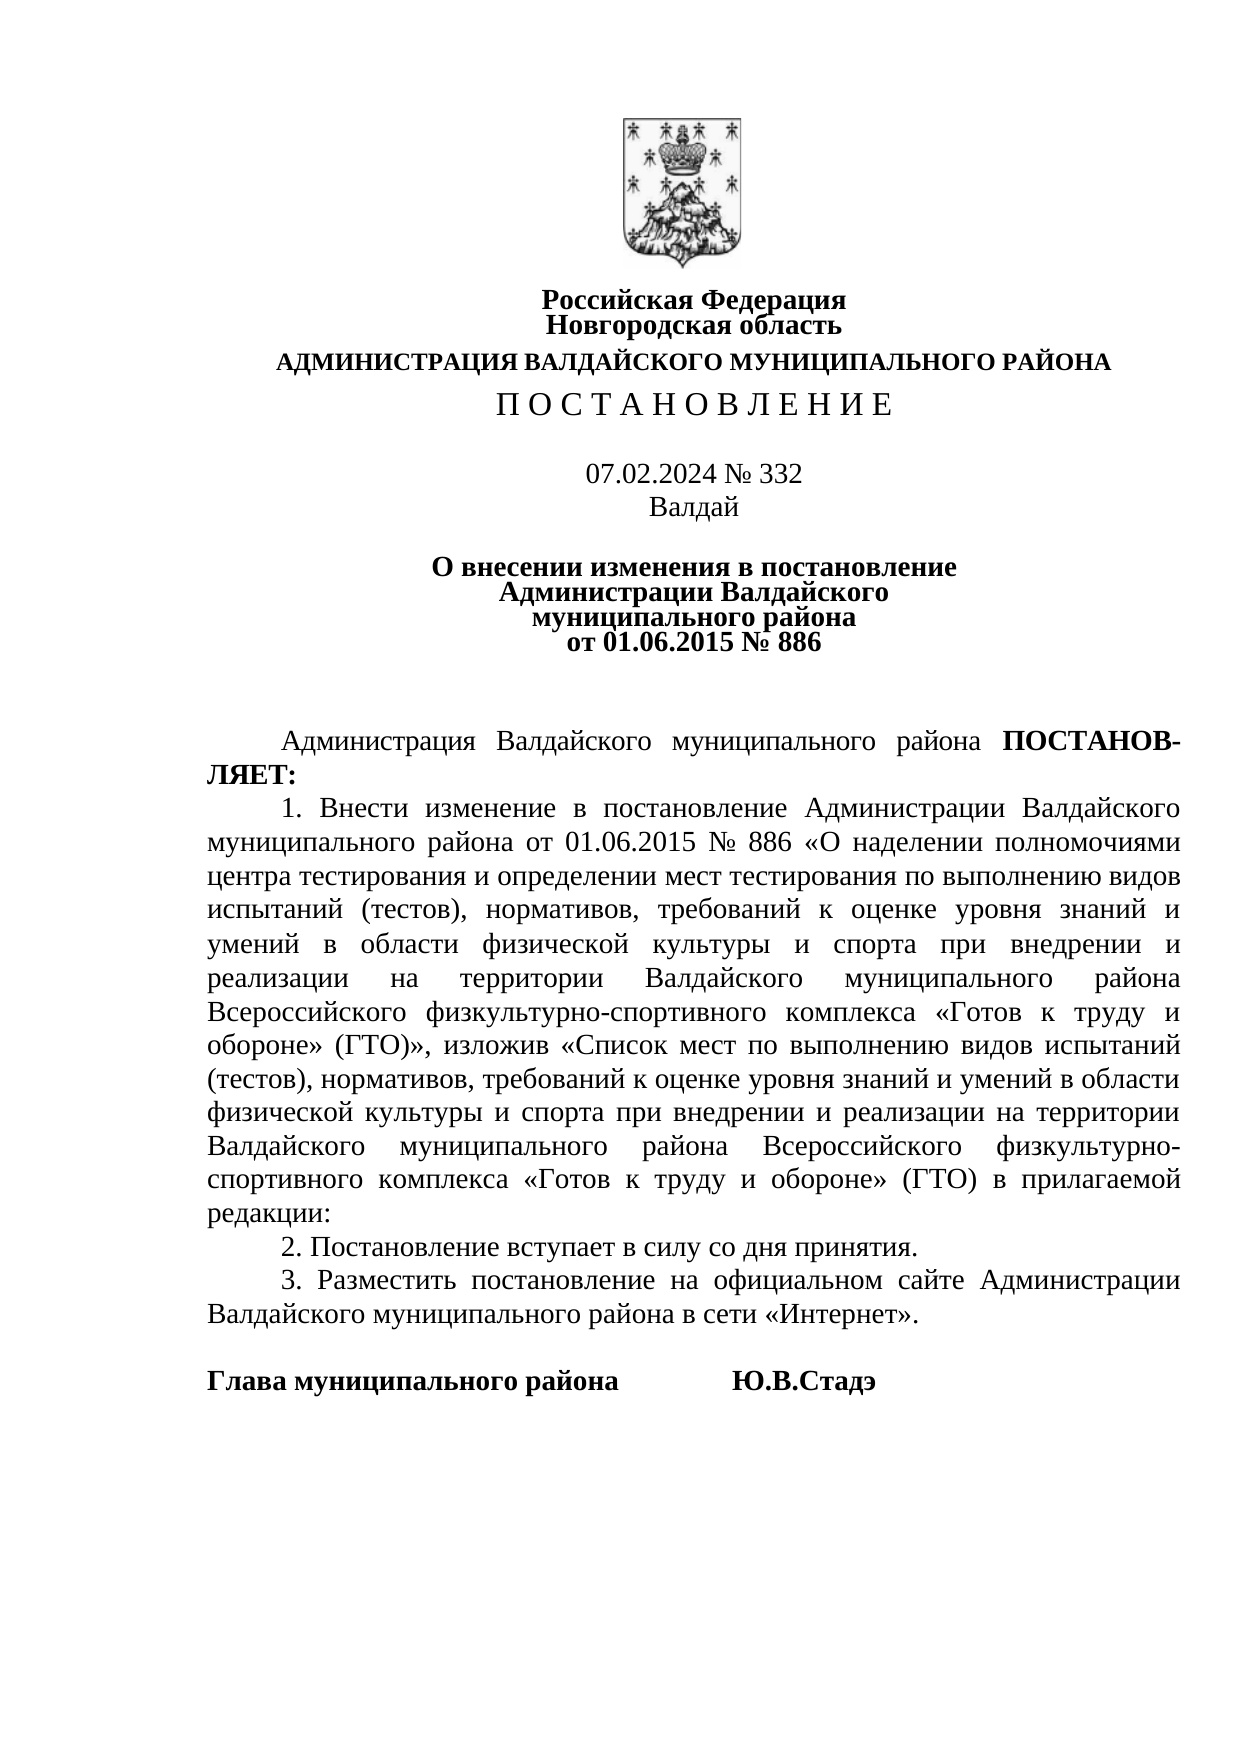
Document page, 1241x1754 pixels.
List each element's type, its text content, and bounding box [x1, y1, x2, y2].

text 1. Внести изменение в постановление Администрации Валдайского муниципального района от 01.06.2015 № 886 «О наделении полномочиями центра тестирования и определении мест тестирования по выполнению видов испытаний (тестов), нормативов, требований к оценке уровня знаний и умений в области физической культуры и спорта при внедрении и реализации на территории Валдайского муниципального района Всероссийского физкультурно-спортивного комплекса «Готов к труду и обороне» (ГТО)», изложив «Список мест по выполнению видов испытаний (тестов), нормативов, требований к оценке уровня знаний и умений в области физической культуры и спорта при внедрении и реализации на территории Валдайского муниципального района Всероссийского физкультурно-спортивного комплекса «Готов к труду и обороне» (ГТО) в прилагаемой редакции: [207, 791, 1181, 1229]
text 3. Разместить постановление на официальном сайте Администрации Валдайского муниципального района в сети «Интернет». [207, 1262, 1181, 1329]
text муниципального района [207, 606, 1181, 631]
subtitle Новгородская область [207, 314, 1181, 339]
text Администрация Валдайского муниципального района ПОСТАНОВ-ЛЯЕТ: [207, 723, 1181, 791]
text Валдай [207, 489, 1181, 523]
text Российская Федерация [207, 118, 1181, 314]
subtitle П О С Т А Н О В Л Е Н И Е [207, 384, 1181, 423]
text Глава муниципального района Ю.В.Стадэ [207, 1363, 1181, 1396]
subtitle АДМИНИСТРАЦИЯ ВАЛДАЙСКОГО МУНИЦИПАЛЬНОГО РАЙОНА [207, 347, 1181, 376]
text 2. Постановление вступает в силу со дня принятия. [207, 1229, 1181, 1262]
text от 01.06.2015 № 886 [207, 631, 1181, 656]
text Администрации Валдайского [207, 581, 1181, 606]
text 07.02.2024 № 332 [207, 456, 1181, 489]
text О внесении изменения в постановление [207, 556, 1181, 581]
